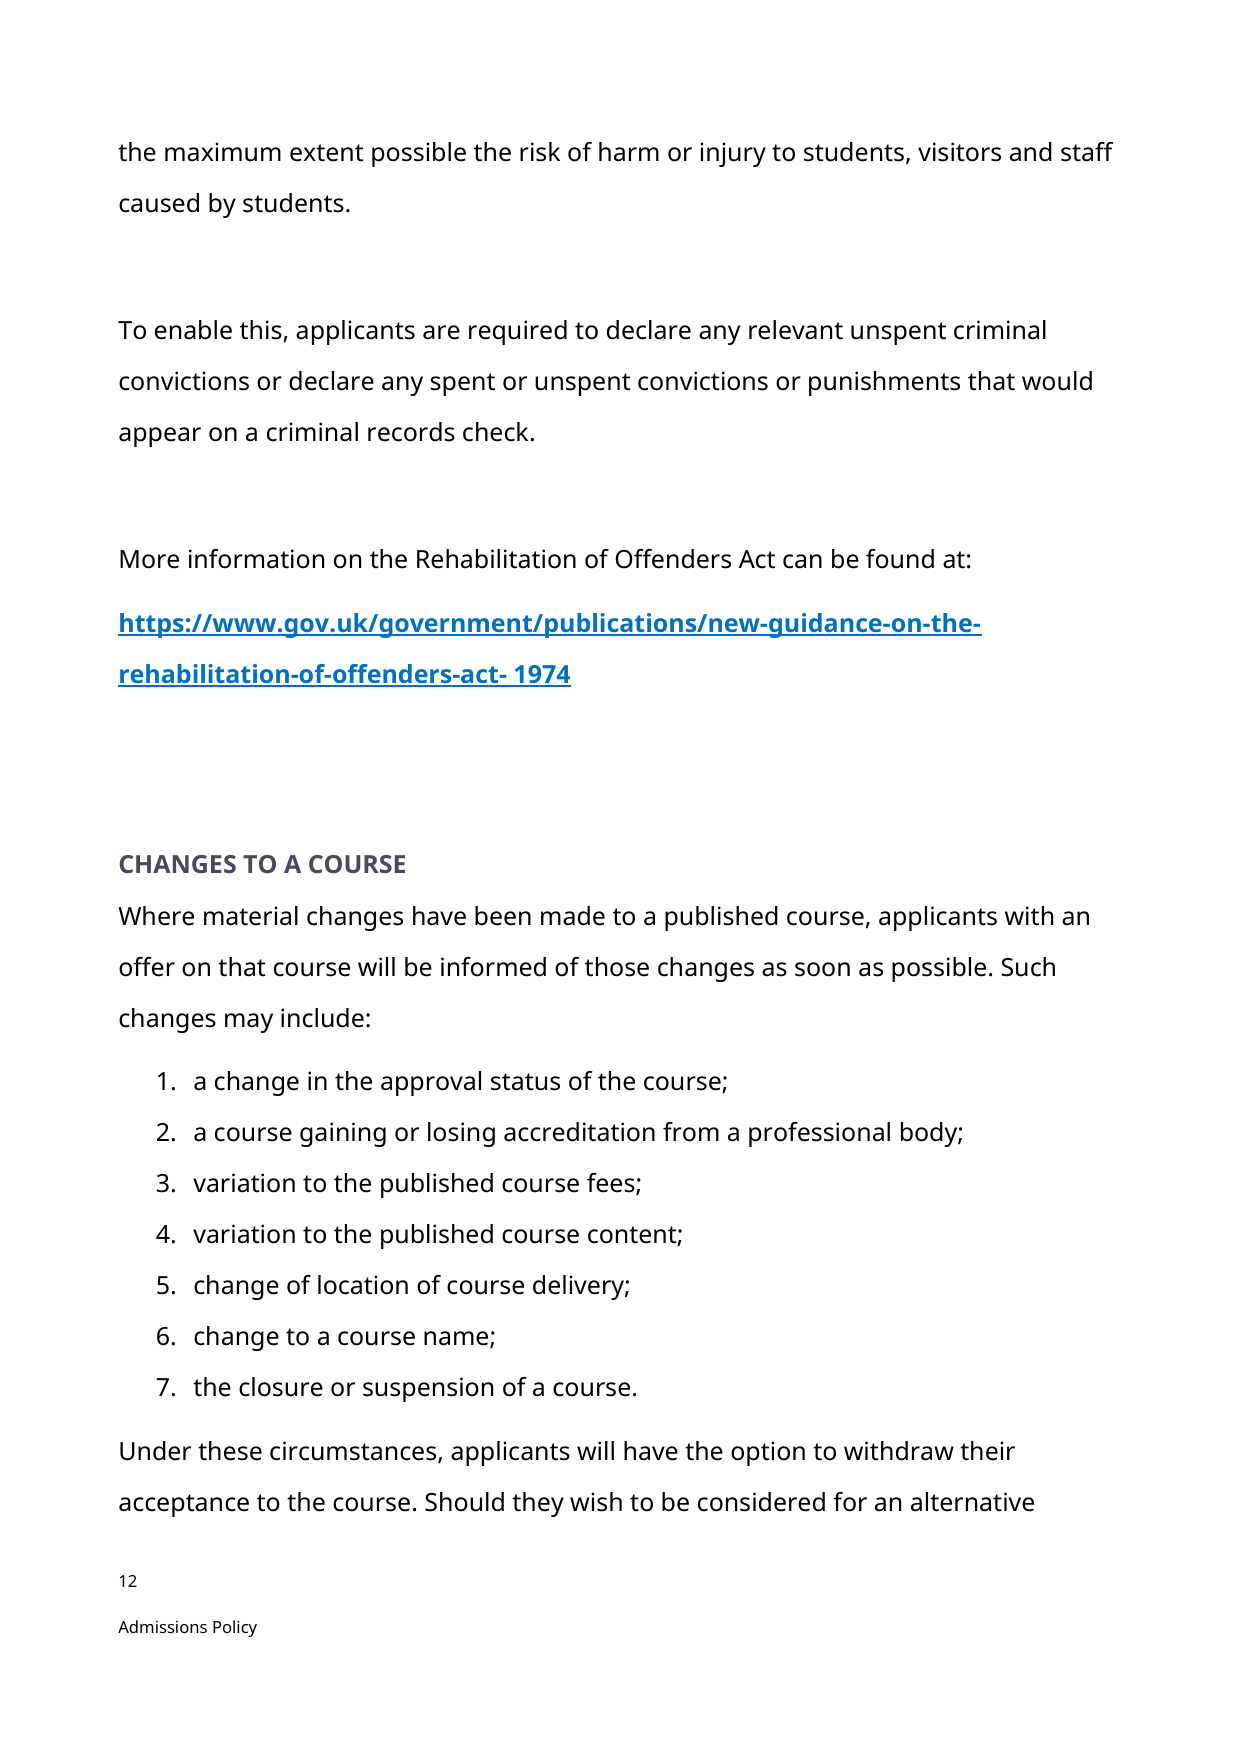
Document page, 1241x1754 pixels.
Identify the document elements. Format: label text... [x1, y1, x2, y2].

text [118, 1434, 1122, 1519]
subtitle CHANGES TO A COURSE [118, 847, 1122, 881]
list a change in the approval status of the course; [156, 1064, 1122, 1098]
list variation to the published course fees; [156, 1166, 1122, 1200]
text More information on the Rehabilitation of Offenders Act can be found at: [118, 542, 1122, 576]
text To enable this, applicants are required to declare any relevant unspent criminal convictions or declare any spent or unspent convictions or punishments that would appear on a criminal records check. [118, 313, 1122, 449]
list variation to the published course content; [156, 1217, 1122, 1251]
list change to a course name; [156, 1319, 1122, 1353]
list a course gaining or losing accreditation from a professional body; [156, 1115, 1122, 1149]
text https://www.gov.uk/government/publications/new-guidance-on-the-rehabilitation-of-offenders-act- 1974 [118, 606, 1122, 691]
list change of location of course delivery; [156, 1268, 1122, 1302]
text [118, 135, 1122, 220]
list the closure or suspension of a course. [156, 1370, 1122, 1404]
text Where material changes have been made to a published course, applicants with an offer on that course will be informed of those changes as soon as possible. Such changes may include: [118, 898, 1122, 1034]
